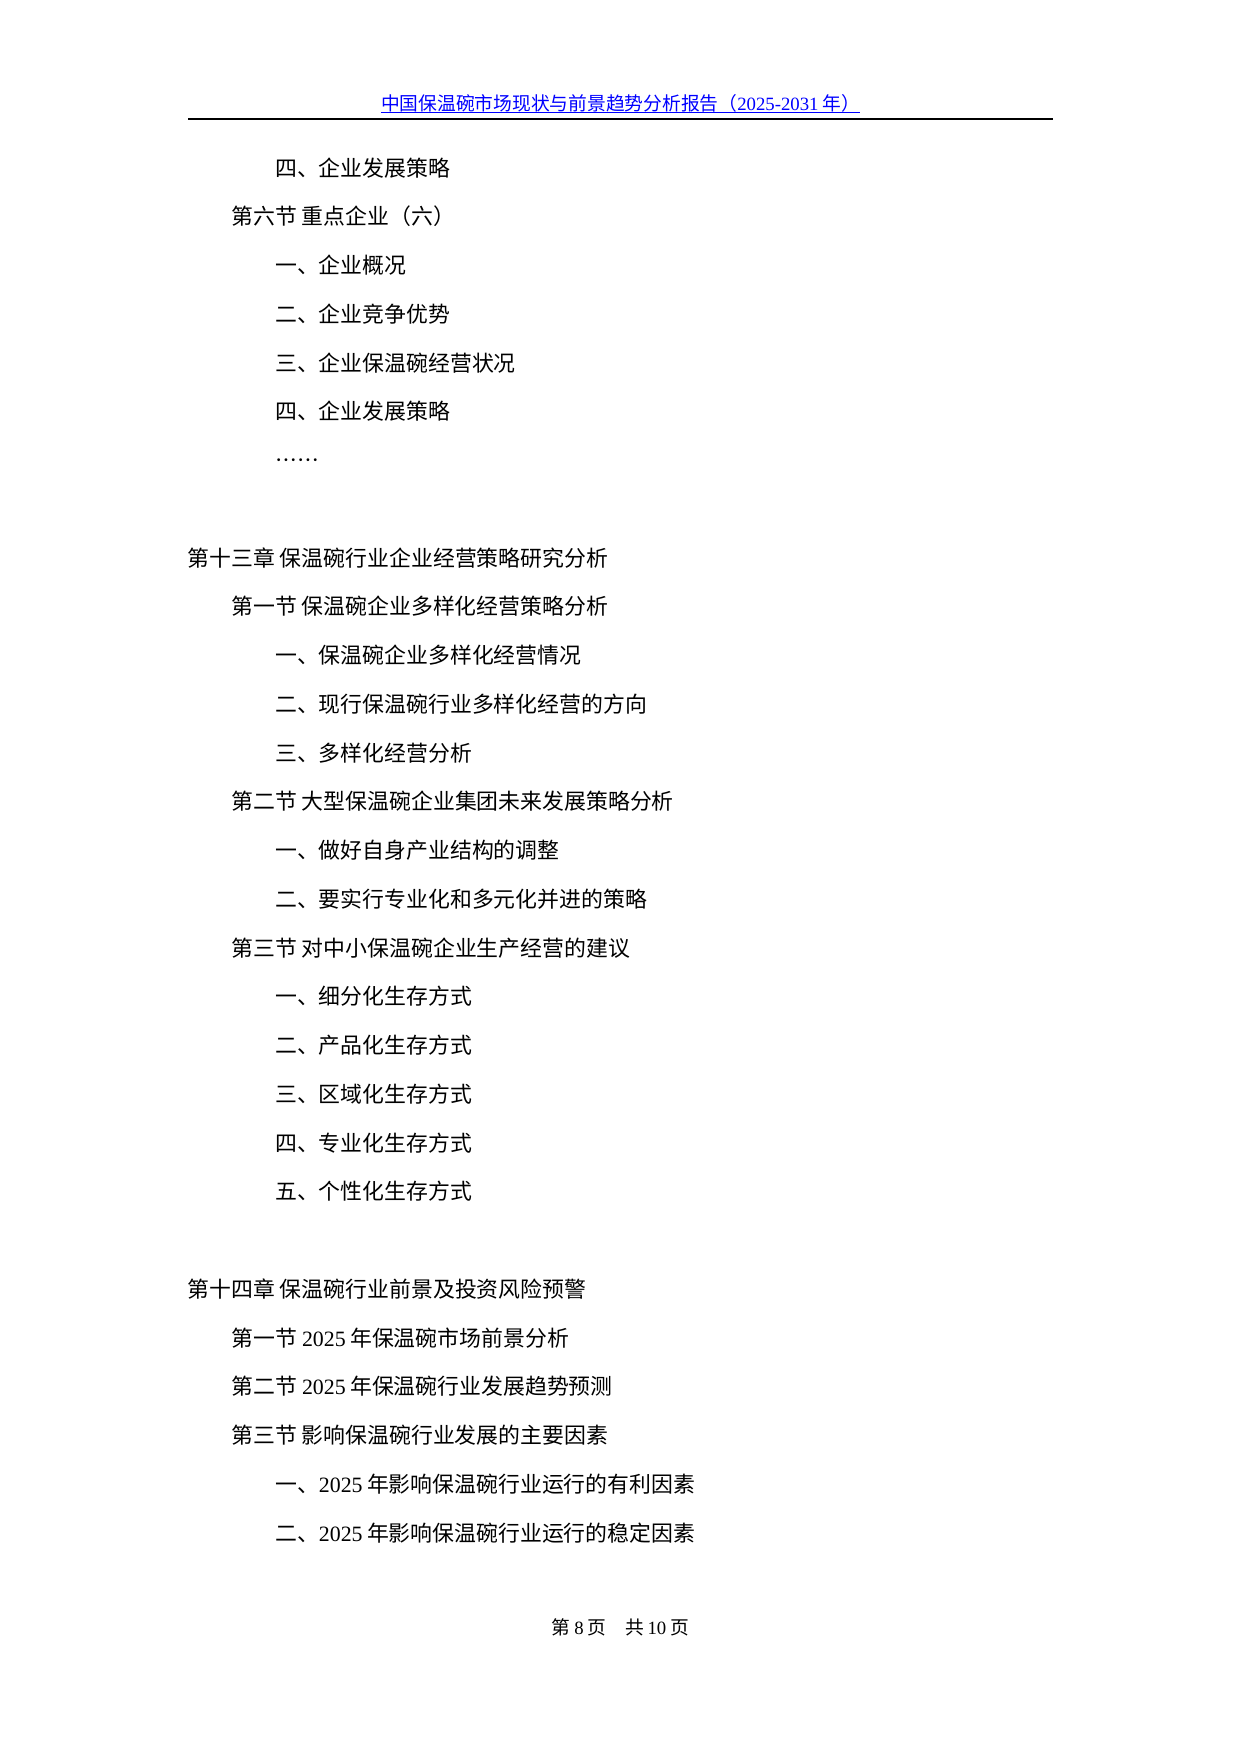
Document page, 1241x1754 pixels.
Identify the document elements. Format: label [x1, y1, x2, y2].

text [187, 150, 1053, 1548]
